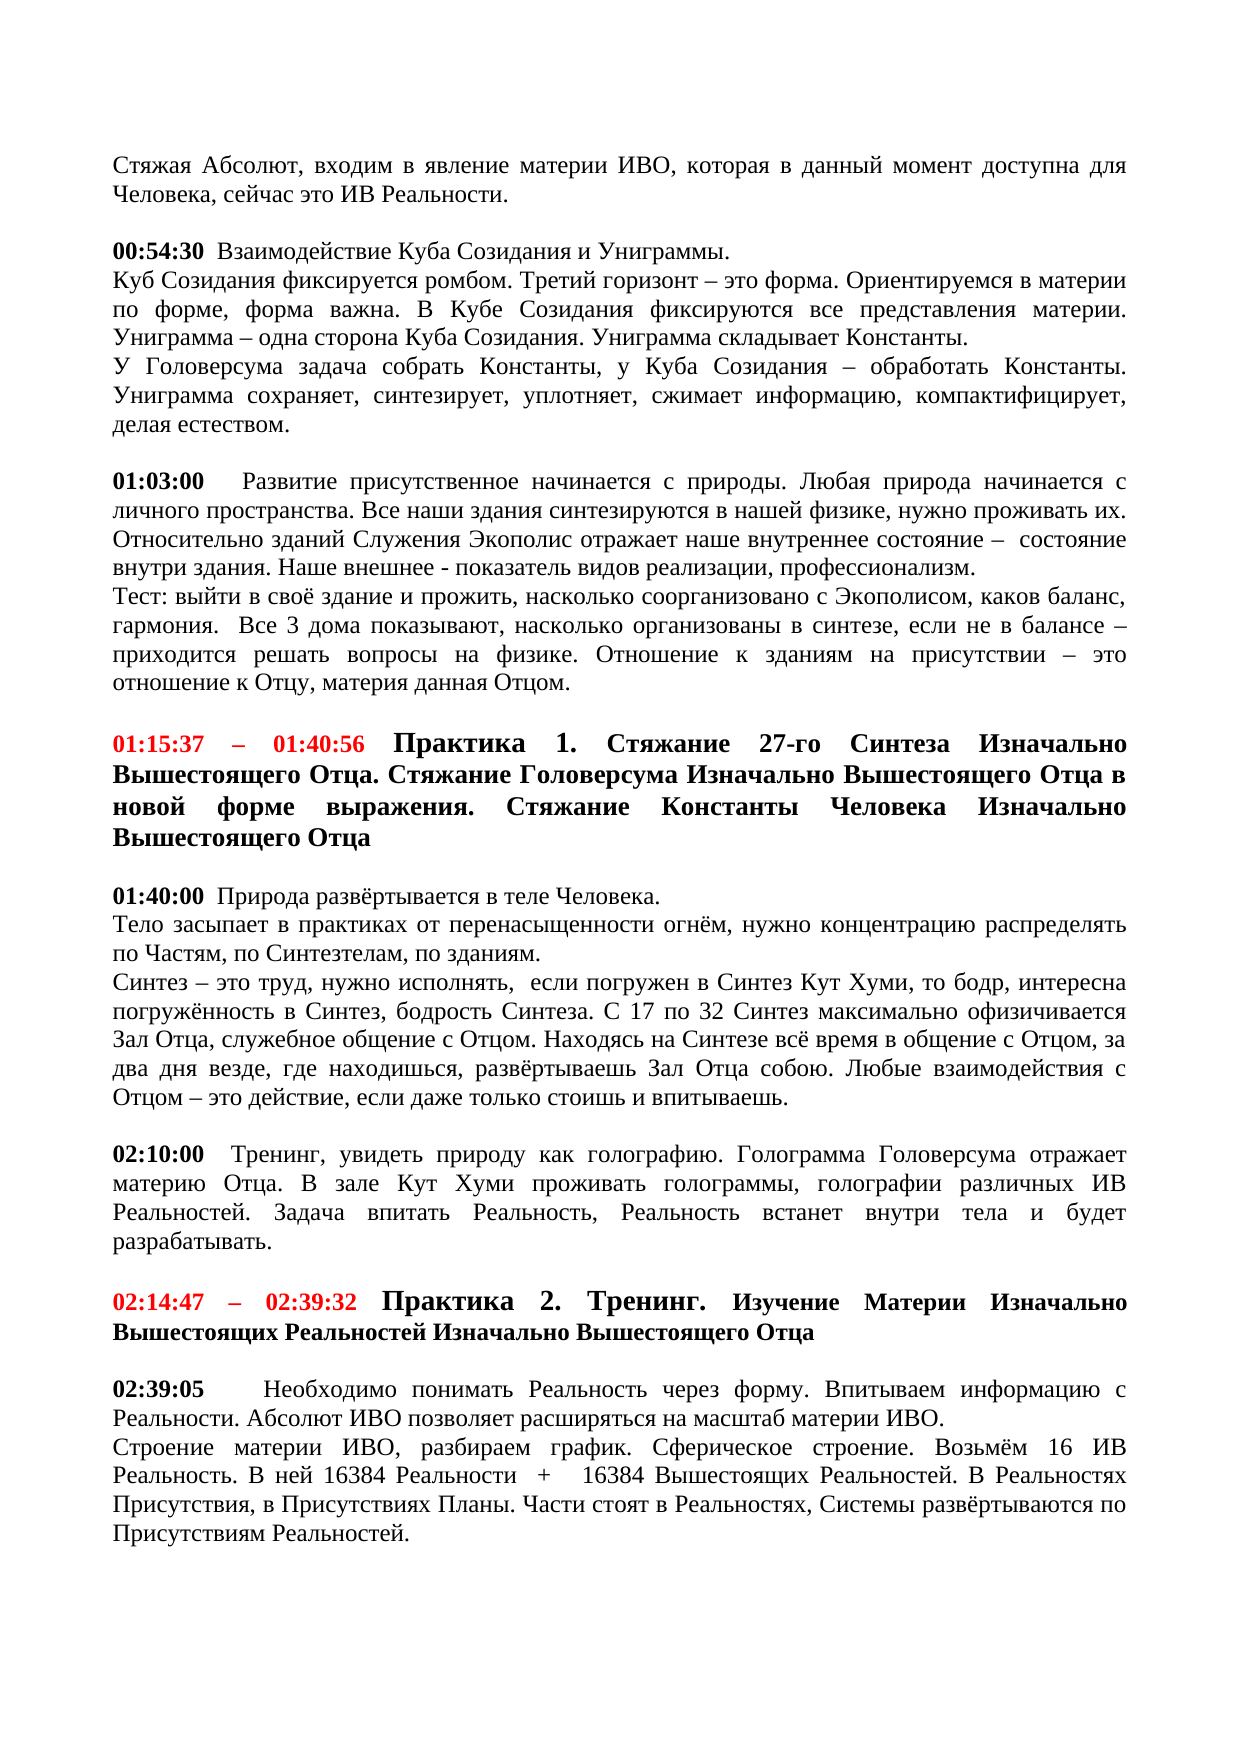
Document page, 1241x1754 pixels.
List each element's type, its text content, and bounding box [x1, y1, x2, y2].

text Стяжая Абсолют, входим в явление материи ИВО, которая в данный момент доступна для Человека, сейчас это ИВ Реальности. [112, 150, 1128, 207]
text Синтез – это труд, нужно исполнять, если погружен в Синтез Кут Хуми, то бодр, интересна погружённость в Синтез, бодрость Синтеза. С 17 по 32 Синтез максимально офизичивается Зал Отца, служебное общение с Отцом. Находясь на Синтезе всё время в общение с Отцом, за два дня везде, где находишься, развёртываешь Зал Отца собою. Любые взаимодействия с Отцом – это действие, если даже только стоишь и впитываешь. [112, 967, 1128, 1111]
text 02:14:47 – 02:39:32 Практика 2. Тренинг. Изучение Материи Изначально Вышестоящих Реальностей Изначально Вышестоящего Отца [112, 1283, 1128, 1346]
text Строение материи ИВО, разбираем график. Сферическое строение. Возьмём 16 ИВ Реальность. В ней 16384 Реальности + 16384 Вышестоящих Реальностей. В Реальностях Присутствия, в Присутствиях Планы. Части стоят в Реальностях, Системы развёртываются по Присутствиям Реальностей. [112, 1432, 1128, 1547]
text У Головерсума задача собрать Константы, у Куба Созидания – обработать Константы. Униграмма сохраняет, синтезирует, уплотняет, сжимает информацию, компактифицирует, делая естеством. [112, 351, 1128, 437]
text 02:10:00 Тренинг, увидеть природу как голографию. Голограмма Головерсума отражает материю Отца. В зале Кут Хуми проживать голограммы, голографии различных ИВ Реальностей. Задача впитать Реальность, Реальность встанет внутри тела и будет разрабатывать. [112, 1139, 1128, 1254]
text 01:03:00 Развитие присутственное начинается с природы. Любая природа начинается с личного пространства. Все наши здания синтезируются в нашей физике, нужно проживать их. Относительно зданий Служения Экополис отражает наше внутреннее состояние – состояние внутри здания. Наше внешнее - показатель видов реализации, профессионализм. [112, 466, 1128, 581]
text 02:39:05 Необходимо понимать Реальность через форму. Впитываем информацию с Реальности. Абсолют ИВО позволяет расширяться на масштаб материи ИВО. [112, 1374, 1128, 1432]
text Тест: выйти в своё здание и прожить, насколько соорганизовано с Экополисом, каков баланс, гармония. Все 3 дома показывают, насколько организованы в синтезе, если не в балансе – приходится решать вопросы на физике. Отношение к зданиям на присутствии – это отношение к Отцу, материя данная Отцом. [112, 581, 1128, 696]
text 01:40:00 Природа развёртывается в теле Человека. [112, 881, 1128, 909]
text 00:54:30 Взаимодействие Куба Созидания и Униграммы. [112, 236, 1128, 265]
text Тело засыпает в практиках от перенасыщенности огнём, нужно концентрацию распределять по Частям, по Синтезтелам, по зданиям. [112, 909, 1128, 967]
text 01:15:37 – 01:40:56 Практика 1. Стяжание 27-го Синтеза Изначально Вышестоящего Отца. Стяжание Головерсума Изначально Вышестоящего Отца в новой форме выражения. Стяжание Константы Человека Изначально Вышестоящего Отца [112, 725, 1128, 852]
text Куб Созидания фиксируется ромбом. Третий горизонт – это форма. Ориентируемся в материи по форме, форма важна. В Кубе Созидания фиксируются все представления материи. Униграмма – одна сторона Куба Созидания. Униграмма складывает Константы. [112, 265, 1128, 351]
